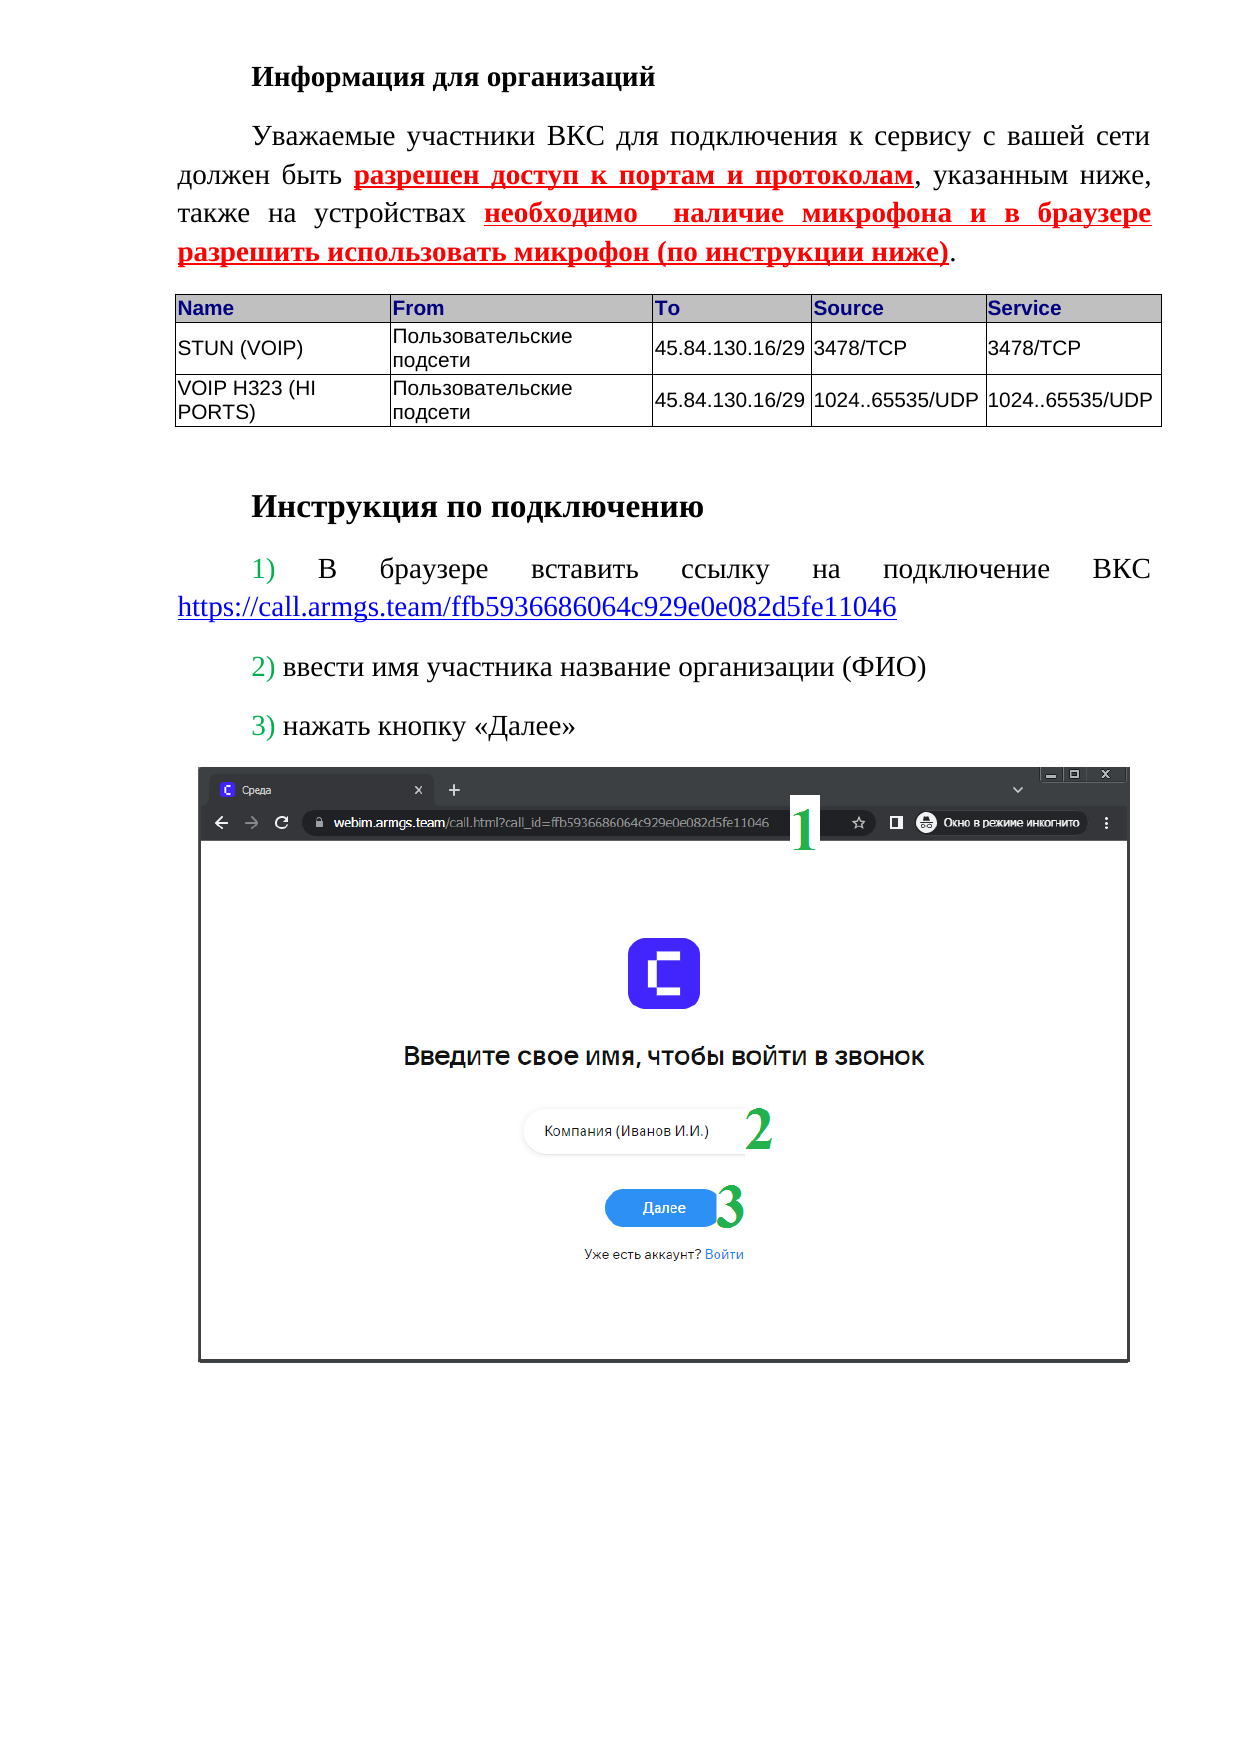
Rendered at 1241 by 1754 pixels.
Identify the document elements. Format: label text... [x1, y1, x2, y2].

text Уважаемые участники ВКС для подключения к сервису с вашей сети должен быть разрешен доступ к портам и протоколам, указанным ниже, также на устройствах необходимо наличие микрофона и в браузере разрешить использовать микрофон (по инструкции ниже). [177, 118, 1152, 268]
text Информация для организаций [177, 59, 1152, 93]
table_header Name [176, 295, 390, 322]
text 1) В браузере вставить ссылку на подключение ВКС https://call.armgs.team/ffb5936686064c929e0e082d5fe11046 [177, 551, 1152, 623]
table_cell 3478/TCP [987, 323, 1161, 374]
table_header To [653, 295, 811, 322]
text 3) нажать кнопку «Далее» [177, 708, 1152, 742]
table_cell VOIP H323 (HI PORTS) [176, 375, 390, 426]
picture [198, 767, 1131, 1364]
text Инструкция по подключению [177, 486, 1152, 524]
table_cell STUN (VOIP) [176, 323, 390, 374]
table_cell 45.84.130.16/29 [653, 375, 811, 426]
table_cell Пользовательские подсети [391, 375, 652, 426]
table_header Service [987, 295, 1161, 322]
table_cell 3478/TCP [812, 323, 986, 374]
table_cell 1024..65535/UDP [987, 375, 1161, 426]
table_cell 45.84.130.16/29 [653, 323, 811, 374]
table_header Source [812, 295, 986, 322]
table_cell 1024..65535/UDP [812, 375, 986, 426]
table_header From [391, 295, 652, 322]
text 2) ввести имя участника название организации (ФИО) [177, 649, 1152, 682]
table_cell Пользовательские подсети [391, 323, 652, 374]
